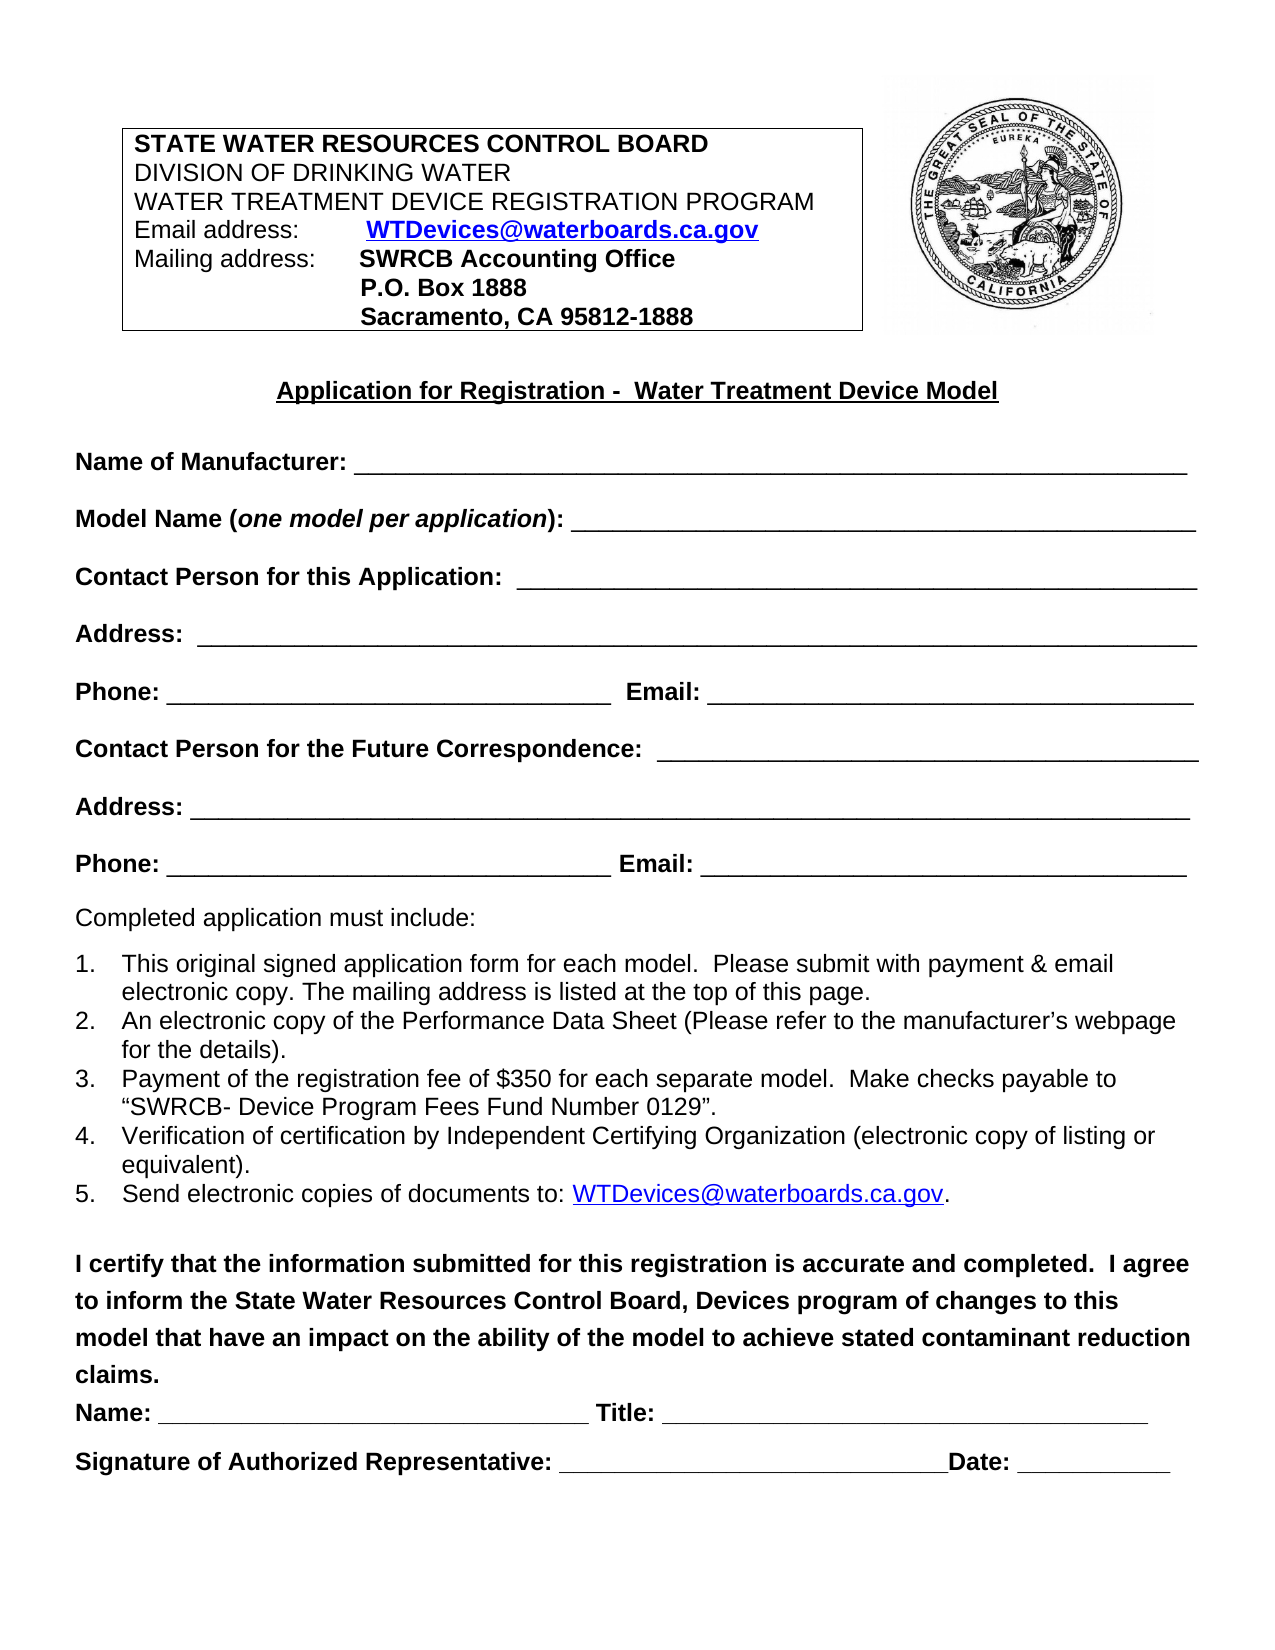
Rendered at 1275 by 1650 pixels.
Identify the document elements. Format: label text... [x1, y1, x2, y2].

list This original signed application form for each model. Please submit with payment & email electronic copy. The mailing address is listed at the top of this page. [75, 948, 1200, 1006]
text Address: ________________________________________________________________________ [75, 792, 1200, 821]
table_header STATE WATER RESOURCES CONTROL BOARD DIVISION OF DRINKING WATER WATER TREATMENT DEVICE REGISTRATION PROGRAM Email address: WTDevices@waterboards.ca.gov Mailing address: SWRCB Accounting Office P.O. Box 1888 Sacramento, CA 95812-1888 [123, 129, 862, 330]
text I certify that the information submitted for this registration is accurate and completed. I agree to inform the State Water Resources Control Board, Devices program of changes to this model that have an impact on the ability of the model to achieve stated contaminant reduction claims. [75, 1248, 1200, 1389]
text Name: _______________________________ Title: ___________________________________ [75, 1398, 1200, 1426]
text Address: ________________________________________________________________________ [75, 619, 1200, 648]
text Name of Manufacturer: ____________________________________________________________ [75, 447, 1200, 476]
text Contact Person for this Application: _________________________________________________ [75, 562, 1200, 591]
subtitle Application for Registration - Water Treatment Device Model [75, 376, 1200, 405]
list An electronic copy of the Performance Data Sheet (Please refer to the manufacturer’s webpage for the details). [75, 1006, 1200, 1063]
text Contact Person for the Future Correspondence: _______________________________________ [75, 734, 1200, 763]
text Phone: ________________________________ Email: ___________________________________ [75, 677, 1200, 706]
subtitle Completed application must include: [75, 903, 1200, 932]
text Signature of Authorized Representative: ____________________________Date: ___________ [75, 1447, 1200, 1475]
picture [881, 75, 1155, 335]
list Verification of certification by Independent Certifying Organization (electronic copy of listing or equivalent). [75, 1121, 1200, 1178]
list Send electronic copies of documents to: WTDevices@waterboards.ca.gov. [75, 1178, 1200, 1207]
list Payment of the registration fee of $350 for each separate model. Make checks payable to “SWRCB- Device Program Fees Fund Number 0129”. [75, 1063, 1200, 1121]
text Phone: ________________________________ Email: ___________________________________ [75, 849, 1200, 878]
text Model Name (one model per application): _____________________________________________ [75, 504, 1200, 533]
